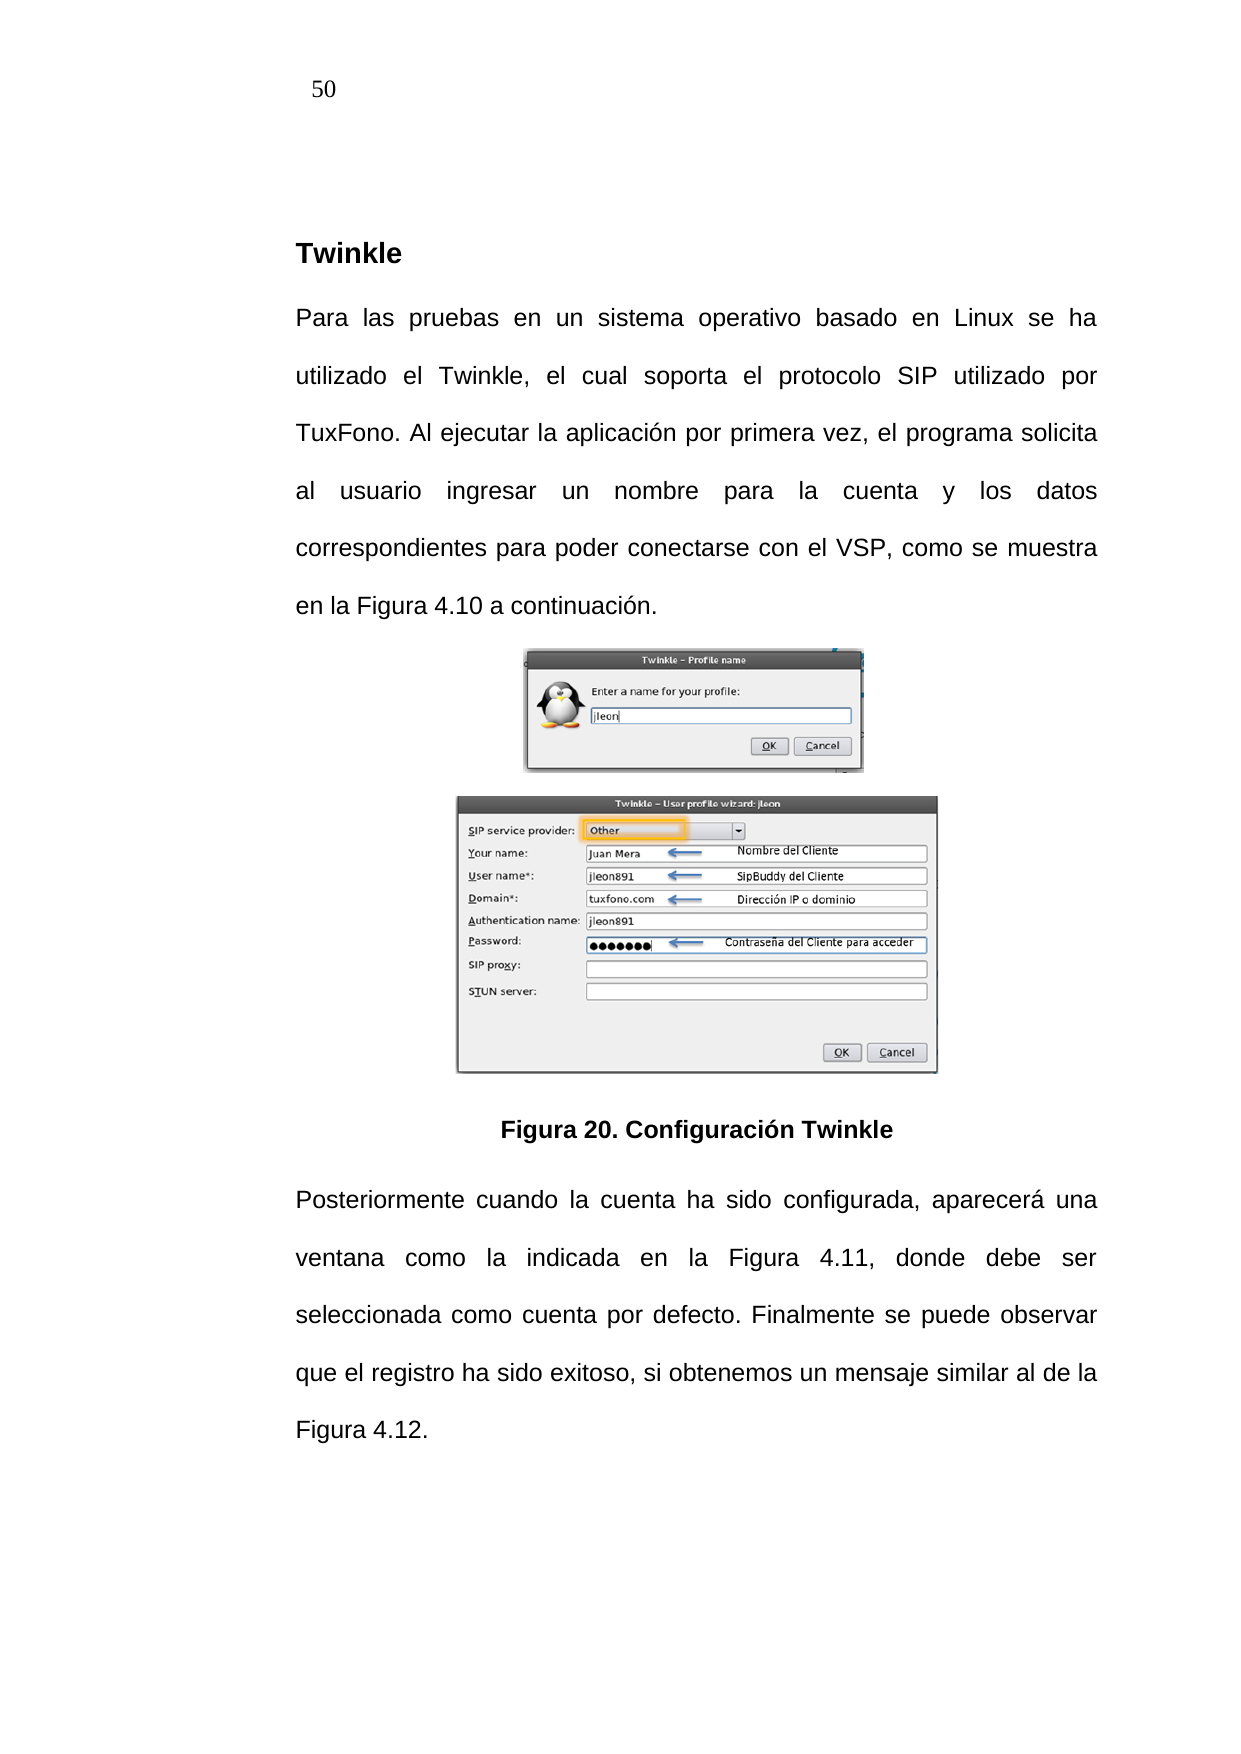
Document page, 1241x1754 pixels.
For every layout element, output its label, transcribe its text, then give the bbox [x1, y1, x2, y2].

text Figura 20. Configuración Twinkle [295, 1115, 1098, 1144]
text Para las pruebas en un sistema operativo basado en Linux se ha utilizado el Twinkle, el cual soporta el protocolo SIP utilizado por TuxFono. Al ejecutar la aplicación por primera vez, el programa solicita al usuario ingresar un nombre para la cuenta y los datos correspondientes para poder conectarse con el VSP, como se muestra en la Figura 4.10 a continuación. [295, 303, 1098, 619]
picture [455, 648, 939, 1074]
text Twinkle [295, 236, 1098, 270]
text Posteriormente cuando la cuenta ha sido configurada, aparecerá una ventana como la indicada en la Figura 4.11, donde debe ser seleccionada como cuenta por defecto. Finalmente se puede observar que el registro ha sido exitoso, si obtenemos un mensaje similar al de la Figura 4.12. [295, 1185, 1098, 1444]
